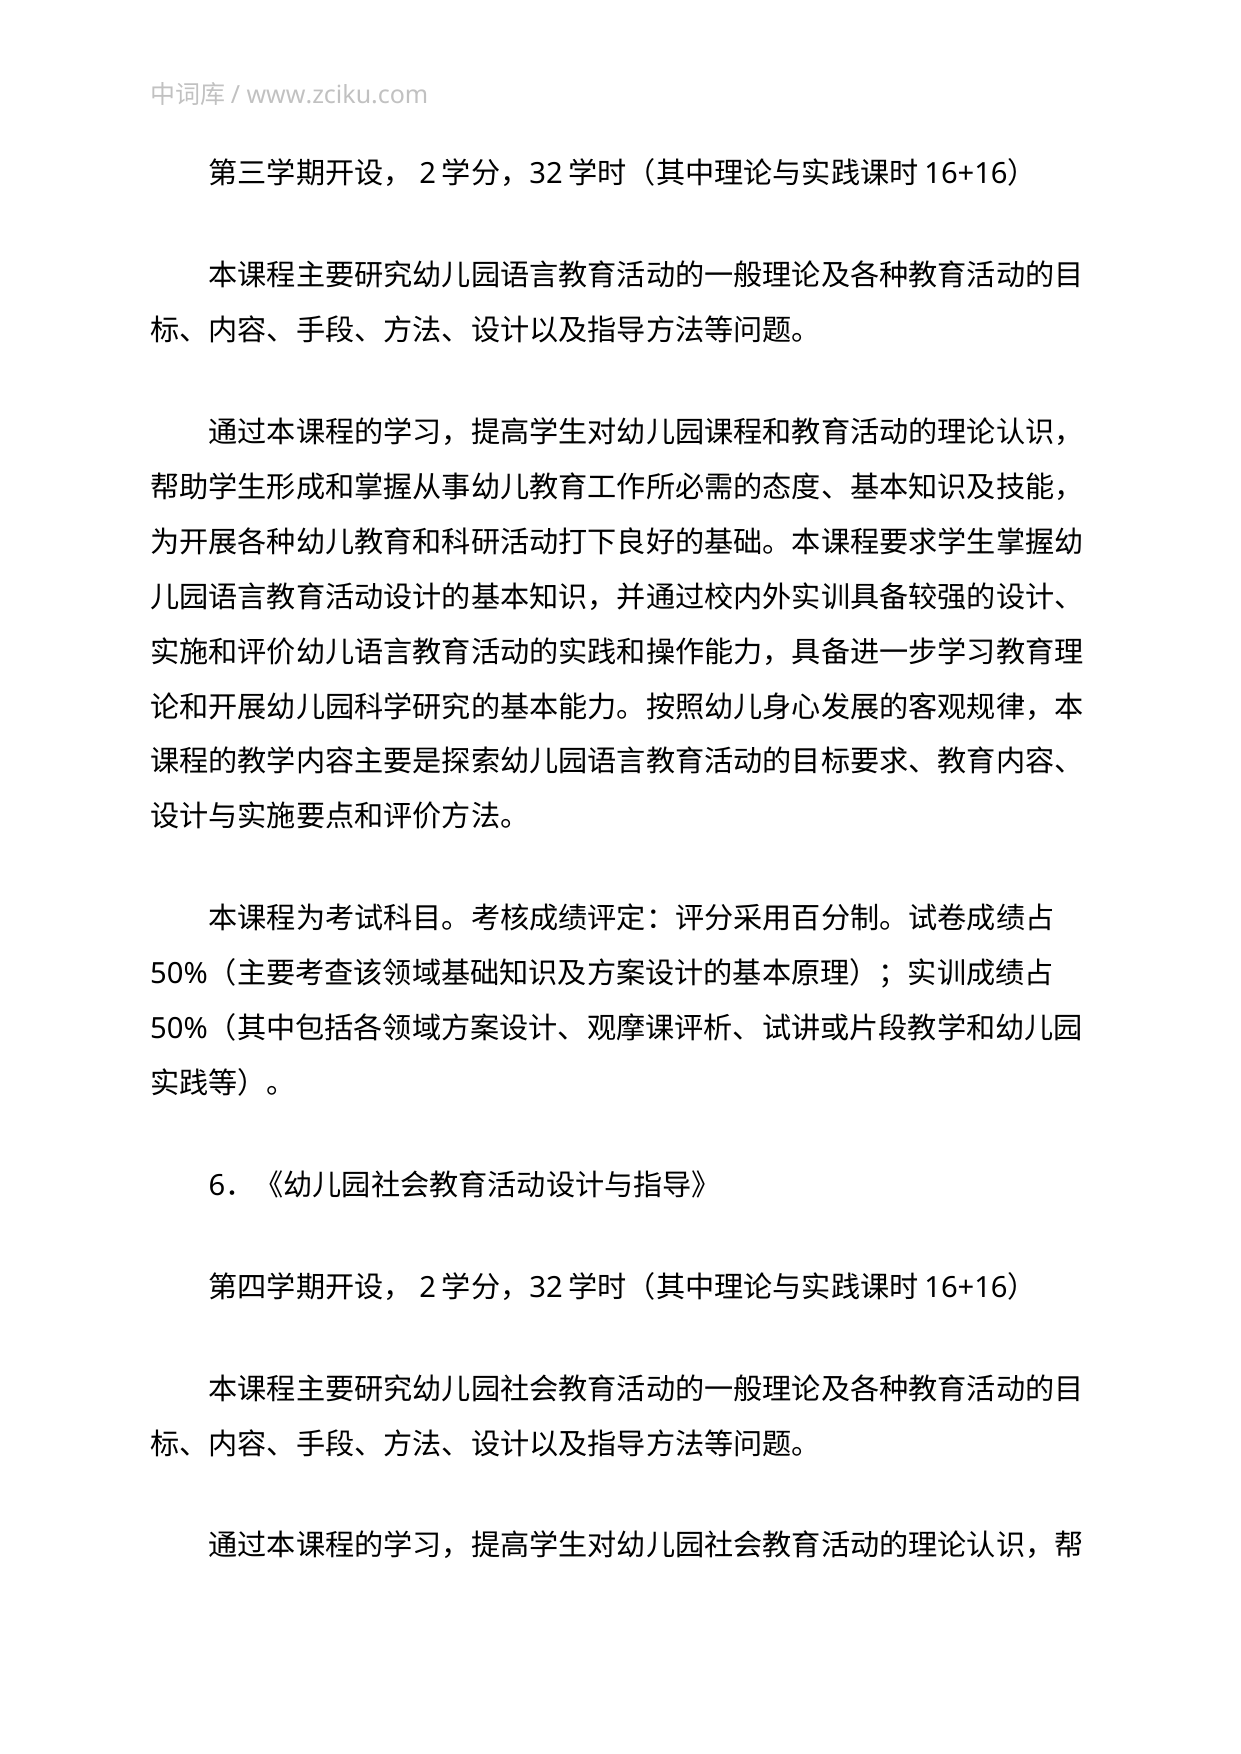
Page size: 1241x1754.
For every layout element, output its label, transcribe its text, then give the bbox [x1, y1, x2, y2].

text 本课程主要研究幼儿园语言教育活动的一般理论及各种教育活动的目标、内容、手段、方法、设计以及指导方法等问题。 [150, 252, 1090, 349]
text 6．《幼儿园社会教育活动设计与指导》 [150, 1161, 1090, 1204]
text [150, 1522, 1090, 1564]
text 本课程为考试科目。考核成绩评定：评分采用百分制。试卷成绩占50%（主要考查该领域基础知识及方案设计的基本原理）；实训成绩占50%（其中包括各领域方案设计、观摩课评析、试讲或片段教学和幼儿园实践等）。 [150, 895, 1090, 1102]
text 第四学期开设， 2学分，32学时（其中理论与实践课时16+16） [150, 1263, 1090, 1306]
text 第三学期开设， 2学分，32学时（其中理论与实践课时16+16） [150, 150, 1090, 192]
text 通过本课程的学习，提高学生对幼儿园课程和教育活动的理论认识，帮助学生形成和掌握从事幼儿教育工作所必需的态度、基本知识及技能，为开展各种幼儿教育和科研活动打下良好的基础。本课程要求学生掌握幼儿园语言教育活动设计的基本知识，并通过校内外实训具备较强的设计、实施和评价幼儿语言教育活动的实践和操作能力，具备进一步学习教育理论和开展幼儿园科学研究的基本能力。按照幼儿身心发展的客观规律，本课程的教学内容主要是探索幼儿园语言教育活动的目标要求、教育内容、设计与实施要点和评价方法。 [150, 409, 1090, 835]
text 本课程主要研究幼儿园社会教育活动的一般理论及各种教育活动的目标、内容、手段、方法、设计以及指导方法等问题。 [150, 1365, 1090, 1462]
